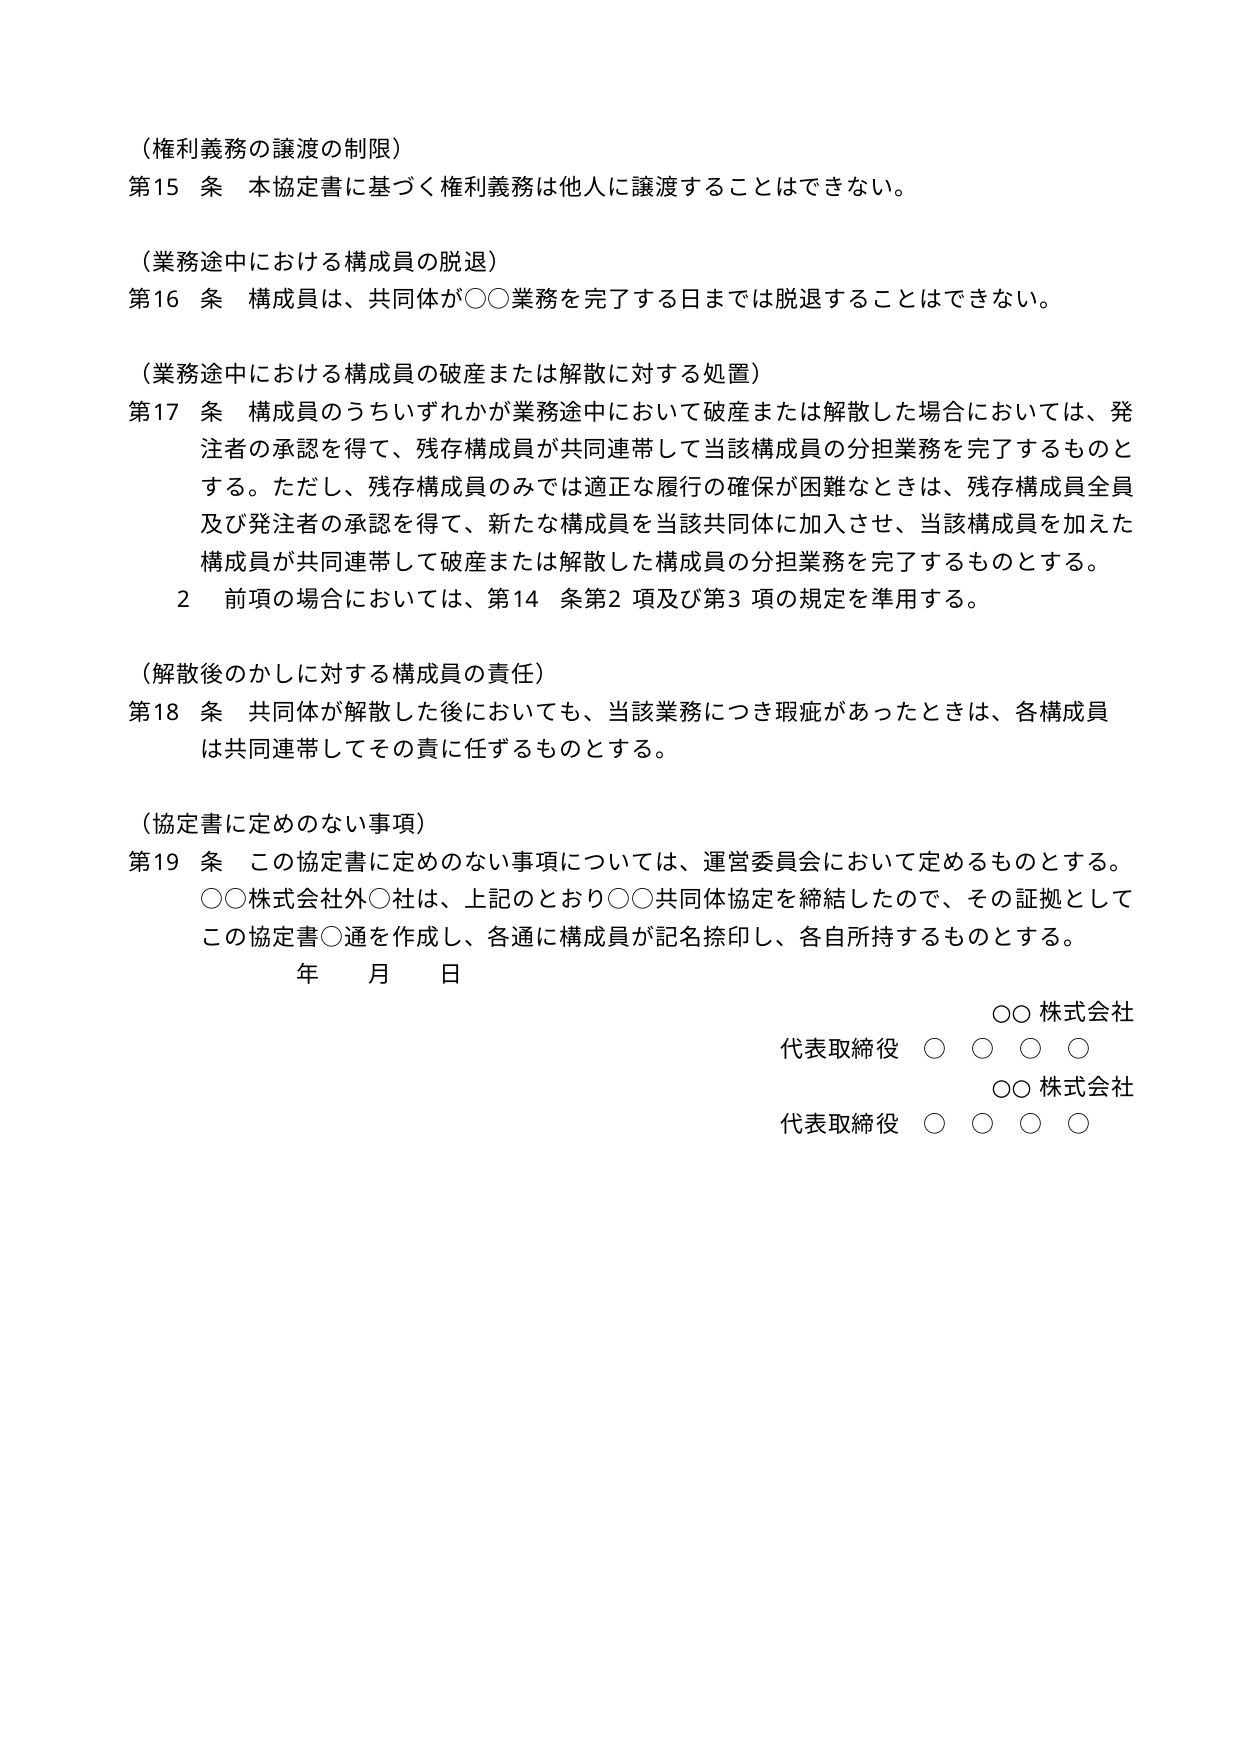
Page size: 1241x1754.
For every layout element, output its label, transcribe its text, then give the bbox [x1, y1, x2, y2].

text 2 前項の場合においては、第14条第2項及び第3項の規定を準用する。 [129, 579, 1135, 616]
text 第19条 この協定書に定めのない事項については、運営委員会において定めるものとする。 ○○株式会社外○社は、上記のとおり○○共同体協定を締結したので、その証拠としてこの協定書○通を作成し、各通に構成員が記名捺印し、各自所持するものとする。 [129, 841, 1135, 954]
text （協定書に定めのない事項） [129, 804, 1135, 841]
text 第18条 共同体が解散した後においても、当該業務につき瑕疵があったときは、各構成員 [129, 691, 1135, 729]
text （業務途中における構成員の破産または解散に対する処置） [129, 354, 1135, 391]
text 年 月 日 [129, 954, 1135, 991]
text 第17条 構成員のうちいずれかが業務途中において破産または解散した場合においては、発注者の承認を得て、残存構成員が共同連帯して当該構成員の分担業務を完了するものとする。ただし、残存構成員のみでは適正な履行の確保が困難なときは、残存構成員全員及び発注者の承認を得て、新たな構成員を当該共同体に加入させ、当該構成員を加えた構成員が共同連帯して破産または解散した構成員の分担業務を完了するものとする。 [129, 391, 1135, 579]
text ○○株式会社 [129, 991, 1135, 1029]
text （業務途中における構成員の脱退） [129, 241, 1135, 279]
text 第16条 構成員は、共同体が○○業務を完了する日までは脱退することはできない。 [129, 279, 1135, 316]
text （権利義務の譲渡の制限） [129, 129, 1135, 166]
text ○○株式会社 [129, 1066, 1135, 1104]
text （解散後のかしに対する構成員の責任） [129, 654, 1135, 691]
text 代表取締役 ○ ○ ○ ○ [129, 1104, 1091, 1141]
text 代表取締役 ○ ○ ○ ○ [129, 1029, 1091, 1066]
text は共同連帯してその責に任ずるものとする。 [129, 729, 1135, 766]
text 第15条 本協定書に基づく権利義務は他人に譲渡することはできない。 [129, 166, 1135, 204]
